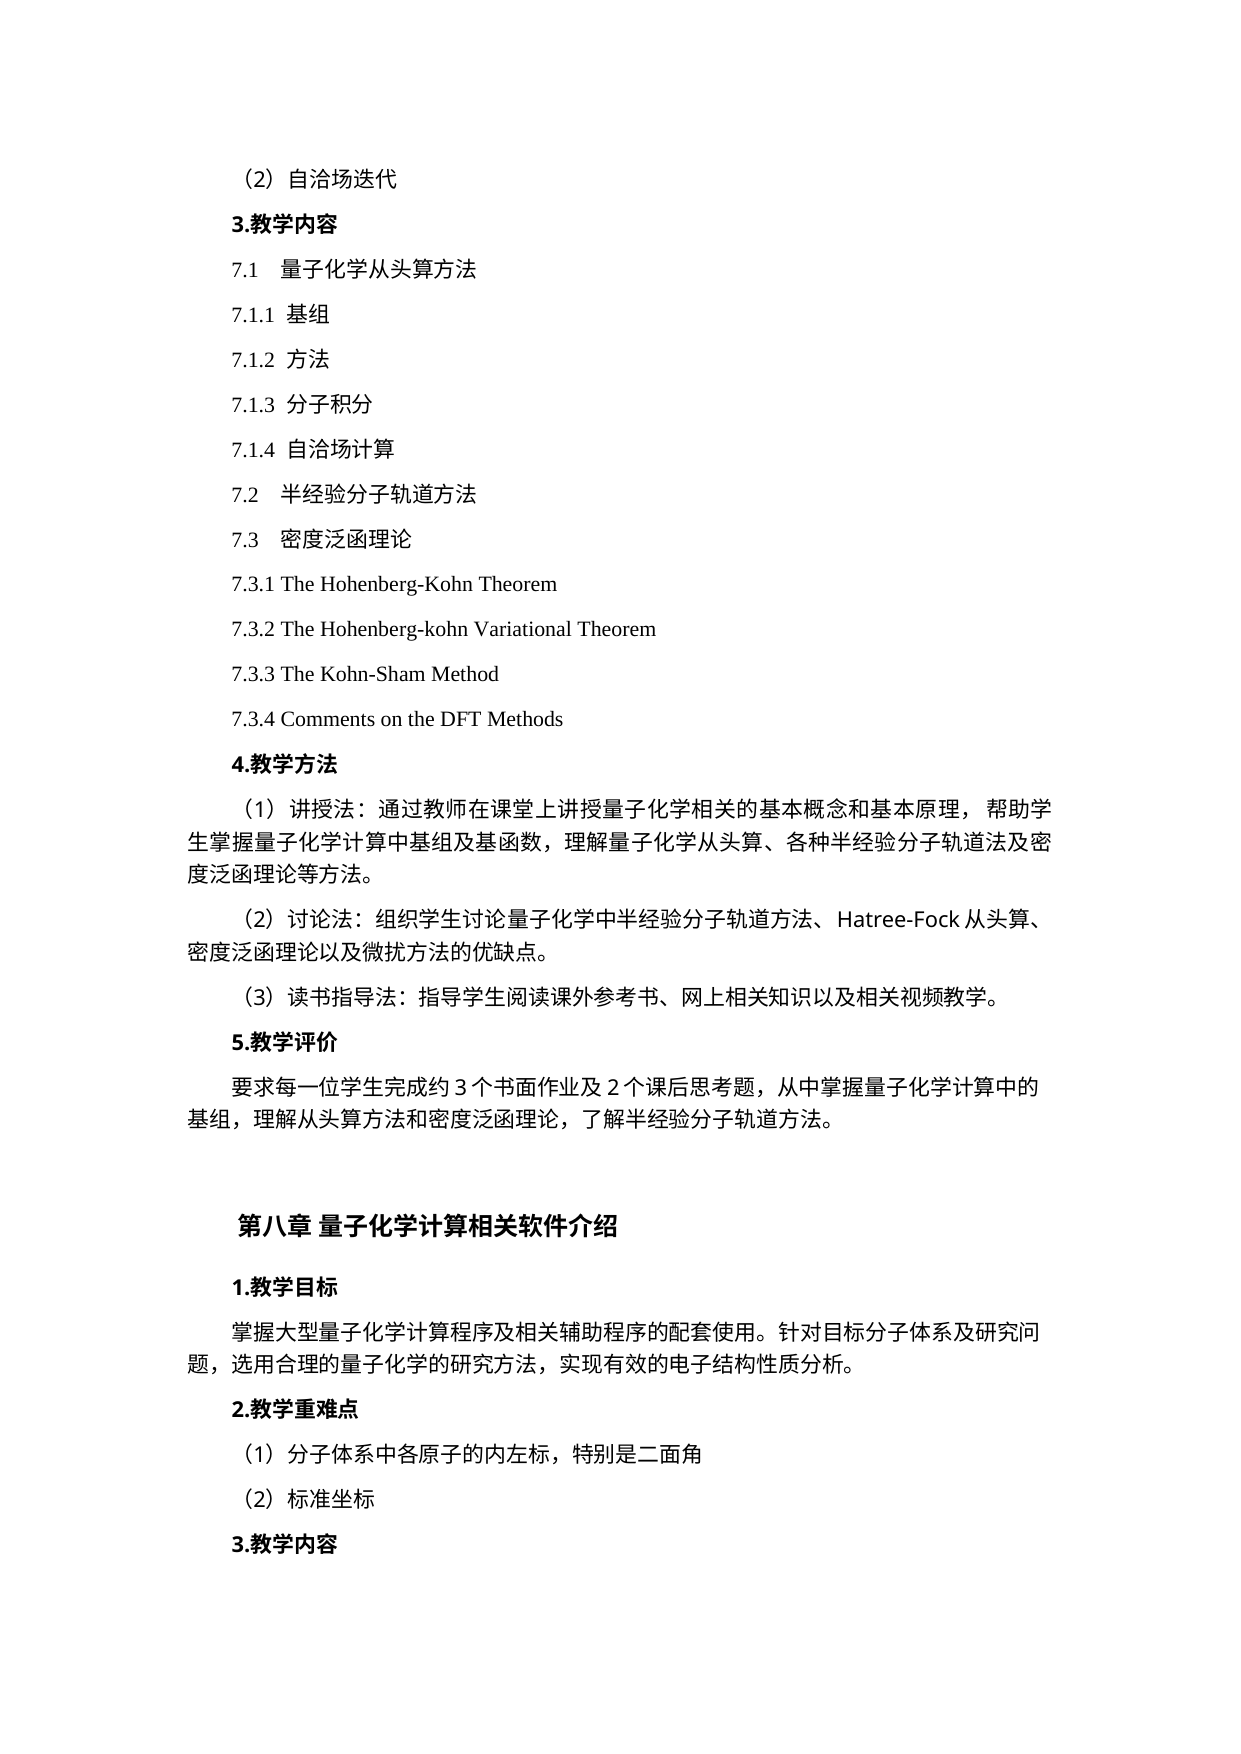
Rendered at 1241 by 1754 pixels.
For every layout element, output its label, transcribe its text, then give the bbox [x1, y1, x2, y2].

text （1）分子体系中各原子的内左标，特别是二面角 [187, 1437, 1053, 1469]
text 7.1.4 自洽场计算 [187, 432, 1053, 464]
text （1）讲授法：通过教师在课堂上讲授量子化学相关的基本概念和基本原理，帮助学生掌握量子化学计算中基组及基函数，理解量子化学从头算、各种半经验分子轨道法及密度泛函理论等方法。 [187, 792, 1053, 889]
text 5.教学评价 [187, 1024, 1053, 1057]
text 7.2 半经验分子轨道方法 [187, 477, 1053, 509]
text 7.3.4 Comments on the DFT Methods [187, 702, 1053, 734]
text 要求每一位学生完成约3个书面作业及2个课后思考题，从中掌握量子化学计算中的基组，理解从头算方法和密度泛函理论，了解半经验分子轨道方法。 [187, 1069, 1053, 1134]
text 3.教学内容 [187, 207, 1053, 239]
text 7.1.3 分子积分 [187, 387, 1053, 419]
text 3.教学内容 [187, 1527, 1053, 1559]
text 7.3.1 The Hohenberg-Kohn Theorem [187, 567, 1053, 599]
text 7.3 密度泛函理论 [187, 522, 1053, 554]
text 2.教学重难点 [187, 1392, 1053, 1424]
text （2）自洽场迭代 [187, 162, 1053, 194]
text （2）讨论法：组织学生讨论量子化学中半经验分子轨道方法、Hatree-Fock从头算、密度泛函理论以及微扰方法的优缺点。 [187, 902, 1053, 967]
text 7.3.2 The Hohenberg-kohn Variational Theorem [187, 612, 1053, 644]
text 7.1.1 基组 [187, 297, 1053, 329]
text （2）标准坐标 [187, 1482, 1053, 1514]
text 7.1.2 方法 [187, 342, 1053, 374]
text 第八章 量子化学计算相关软件介绍 [187, 1192, 1053, 1257]
text 1.教学目标 [187, 1269, 1053, 1302]
text （3）读书指导法：指导学生阅读课外参考书、网上相关知识以及相关视频教学。 [187, 979, 1053, 1012]
text 掌握大型量子化学计算程序及相关辅助程序的配套使用。针对目标分子体系及研究问题，选用合理的量子化学的研究方法，实现有效的电子结构性质分析。 [187, 1314, 1053, 1379]
text 7.3.3 The Kohn-Sham Method [187, 657, 1053, 689]
text 4.教学方法 [187, 747, 1053, 779]
text 7.1 量子化学从头算方法 [187, 252, 1053, 284]
